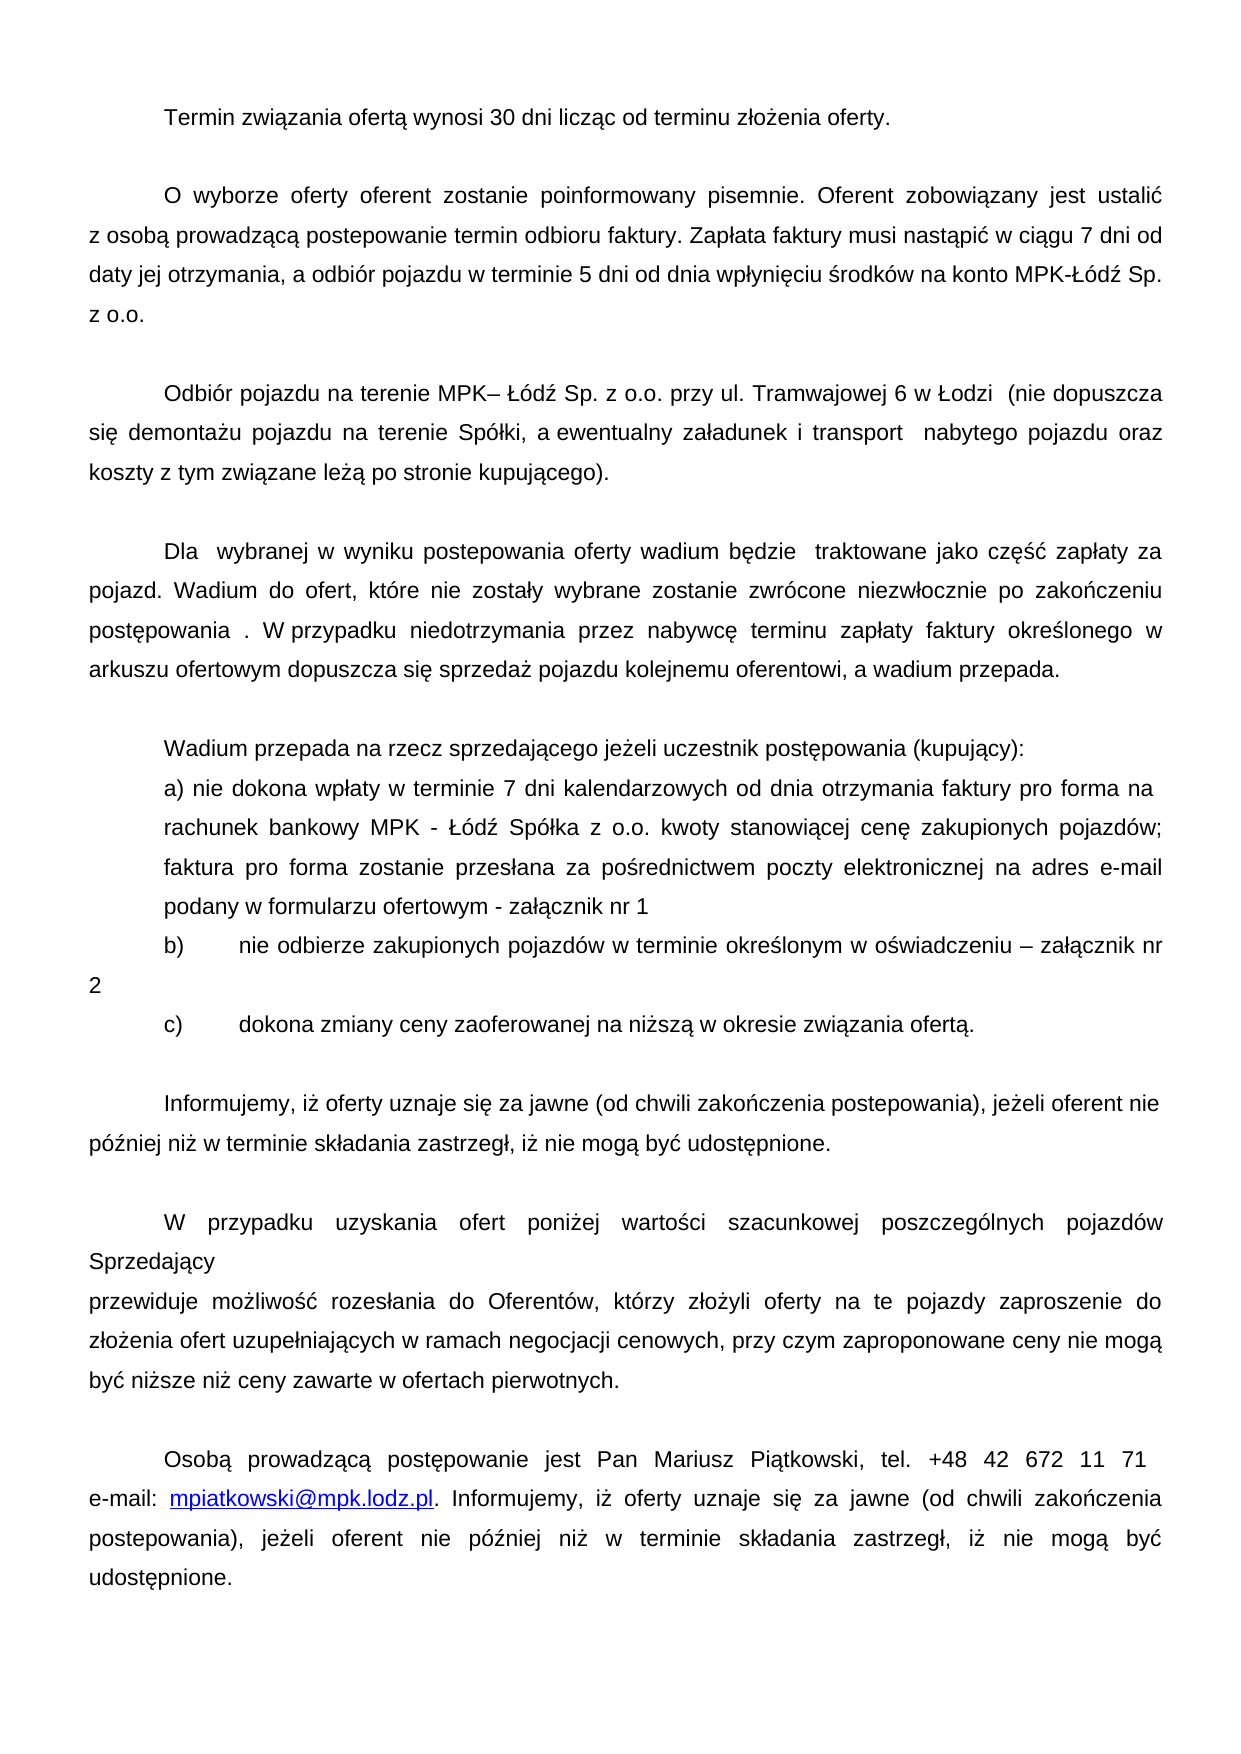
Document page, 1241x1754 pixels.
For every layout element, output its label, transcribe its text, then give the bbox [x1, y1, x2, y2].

text Wadium przepada na rzecz sprzedającego jeżeli uczestnik postępowania (kupujący): [89, 735, 1163, 761]
text Odbiór pojazdu na terenie MPK– Łódź Sp. z o.o. przy ul. Tramwajowej 6 w Łodzi (nie dopuszcza się demontażu pojazdu na terenie Spółki, a ewentualny załadunek i transport nabytego pojazdu oraz koszty z tym związane leżą po stronie kupującego). [89, 380, 1163, 485]
text Osobą prowadzącą postępowanie jest Pan Mariusz Piątkowski, tel. +48 42 672 11 71 e-mail: mpiatkowski@mpk.lodz.pl. Informujemy, iż oferty uznaje się za jawne (od chwili zakończenia postepowania), jeżeli oferent nie później niż w terminie składania zastrzegł, iż nie mogą być udostępnione. [89, 1446, 1163, 1591]
text b) nie odbierze zakupionych pojazdów w terminie określonym w oświadczeniu – załącznik nr 2 [89, 932, 1163, 998]
text O wyborze oferty oferent zostanie poinformowany pisemnie. Oferent zobowiązany jest ustalić z osobą prowadzącą postepowanie termin odbioru faktury. Zapłata faktury musi nastąpić w ciągu 7 dni od daty jej otrzymania, a odbiór pojazdu w terminie 5 dni od dnia wpłynięciu środków na konto MPK-Łódź Sp. z o.o. [89, 182, 1163, 327]
text c) dokona zmiany ceny zaoferowanej na niższą w okresie związania ofertą. [89, 1011, 1163, 1038]
text Termin związania ofertą wynosi 30 dni licząc od terminu złożenia oferty. [89, 103, 1163, 130]
text a) nie dokona wpłaty w terminie 7 dni kalendarzowych od dnia otrzymania faktury pro forma na rachunek bankowy MPK - Łódź Spółka z o.o. kwoty stanowiącej cenę zakupionych pojazdów; faktura pro forma zostanie przesłana za pośrednictwem poczty elektronicznej na adres e-mail podany w formularzu ofertowym - załącznik nr 1 [164, 774, 1163, 919]
text przewiduje możliwość rozesłania do Oferentów, którzy złożyli oferty na te pojazdy zaproszenie do złożenia ofert uzupełniających w ramach negocjacji cenowych, przy czym zaproponowane ceny nie mogą być niższe niż ceny zawarte w ofertach pierwotnych. [89, 1288, 1163, 1393]
text później niż w terminie składania zastrzegł, iż nie mogą być udostępnione. [89, 1130, 1163, 1156]
text Dla wybranej w wyniku postepowania oferty wadium będzie traktowane jako część zapłaty za pojazd. Wadium do ofert, które nie zostały wybrane zostanie zwrócone niezwłocznie po zakończeniu postępowania . W przypadku niedotrzymania przez nabywcę terminu zapłaty faktury określonego w arkuszu ofertowym dopuszcza się sprzedaż pojazdu kolejnemu oferentowi, a wadium przepada. [89, 538, 1163, 682]
text W przypadku uzyskania ofert poniżej wartości szacunkowej poszczególnych pojazdów Sprzedający [89, 1209, 1163, 1275]
text Informujemy, iż oferty uznaje się za jawne (od chwili zakończenia postepowania), jeżeli oferent nie [89, 1090, 1163, 1117]
